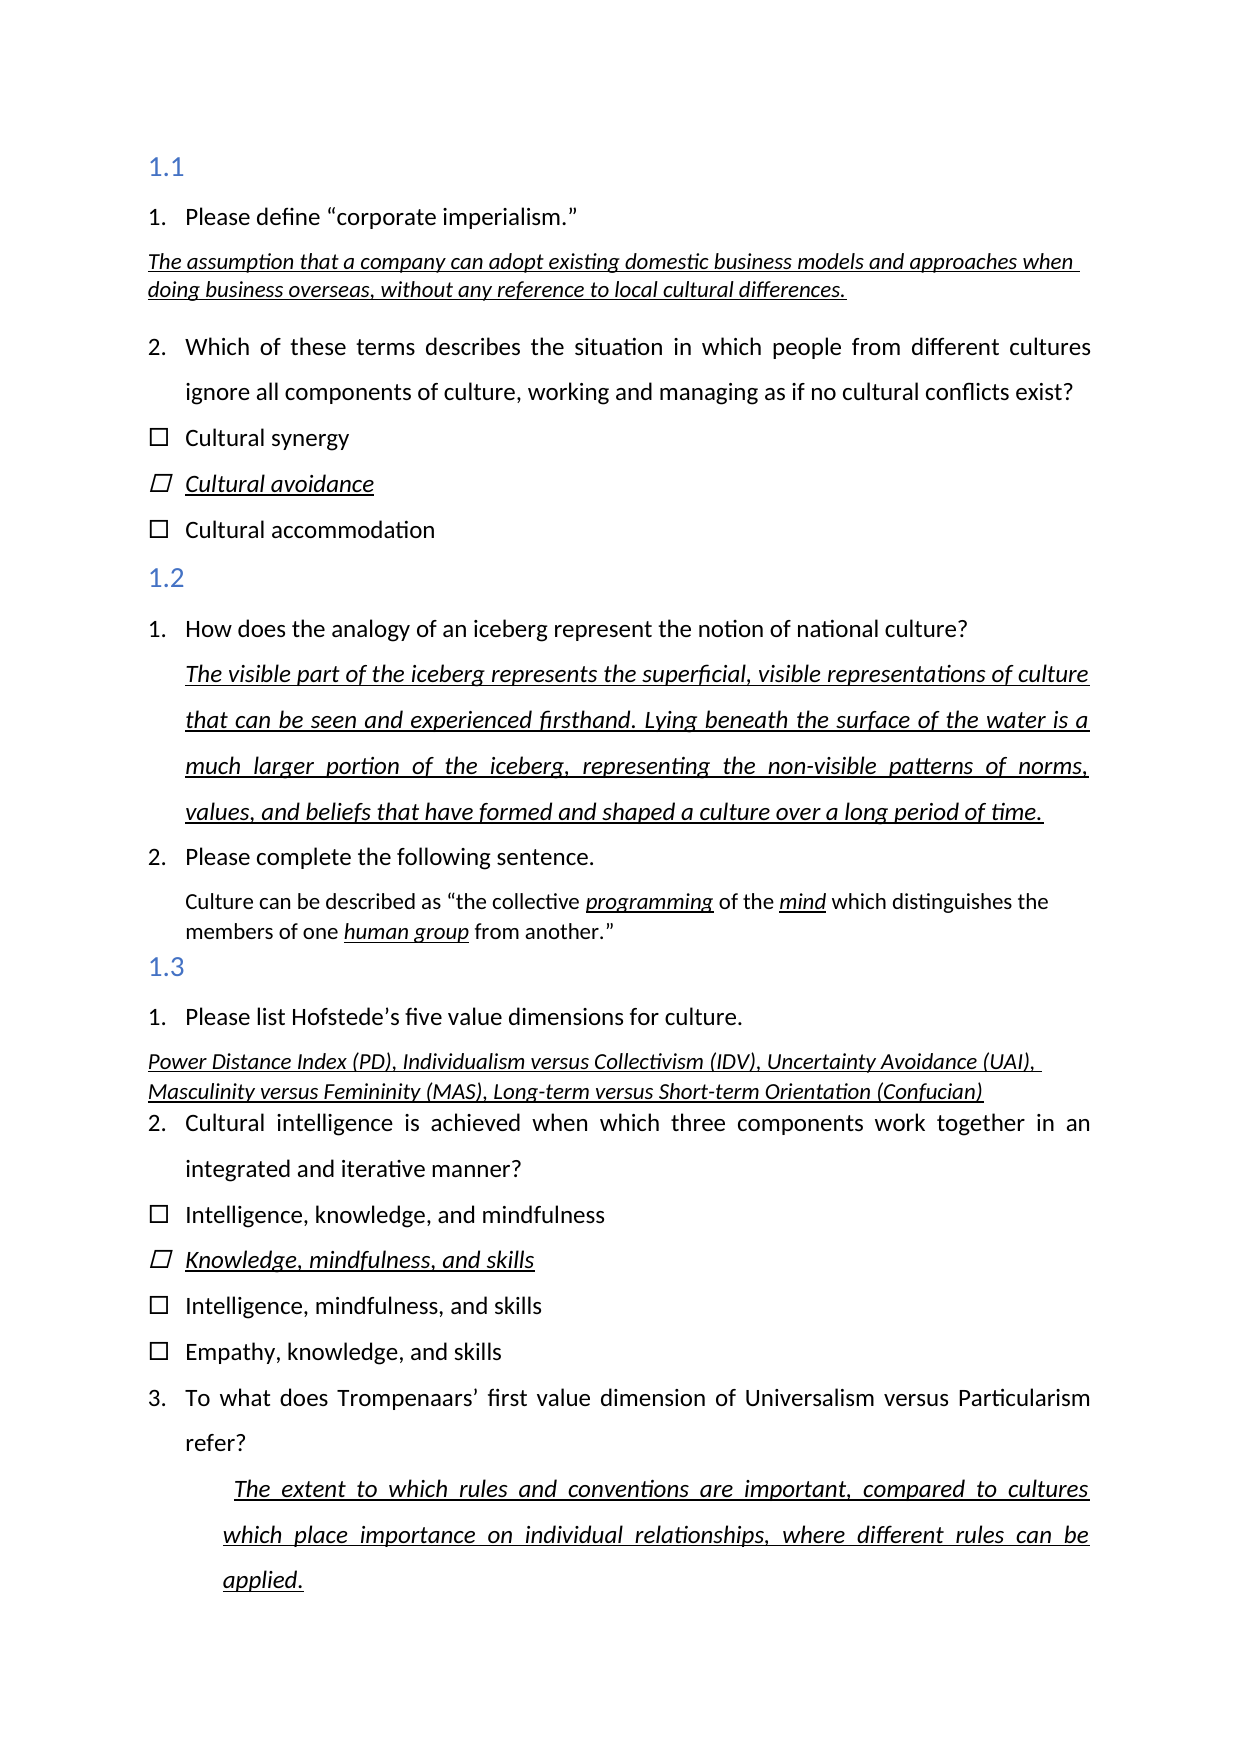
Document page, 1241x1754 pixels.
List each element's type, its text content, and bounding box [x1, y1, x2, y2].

list To what does Trompenaars’ first value dimension of Universalism versus Particularism refer? [148, 1382, 1093, 1458]
list Cultural intelligence is achieved when which three components work together in an integrated and iterative manner? [148, 1107, 1093, 1183]
list Please list Hofstede’s five value dimensions for culture. [148, 1001, 1093, 1032]
list The extent to which rules and conventions are important, compared to cultures which place importance on individual relationships, where different rules can be applied. [223, 1473, 1093, 1595]
list Knowledge, mindfulness, and skills [148, 1244, 1093, 1275]
text Culture can be described as “the collective programming of the mind which distinguishes the members of one human group from another.” [185, 887, 1093, 946]
text Power Distance Index (PD), Individualism versus Collectivism (IDV), Uncertainty Avoidance (UAI), Masculinity versus Femininity (MAS), Long-term versus Short-term Orientation (Confucian) [148, 1047, 1093, 1105]
list Cultural accommodation [148, 514, 1093, 544]
list Empathy, knowledge, and skills [148, 1336, 1093, 1366]
subtitle 1.3 [148, 948, 1093, 983]
list Intelligence, mindfulness, and skills [148, 1290, 1093, 1321]
list Which of these terms describes the situation in which people from different cultures ignore all components of culture, working and managing as if no cultural conflicts exist? [148, 331, 1093, 407]
list Cultural synergy [148, 422, 1093, 453]
list Please complete the following sentence. [148, 842, 1093, 872]
text The assumption that a company can adopt existing domestic business models and approaches when doing business overseas, without any reference to local cultural differences. [148, 247, 1093, 331]
list The visible part of the iceberg represents the superficial, visible representations of culture that can be seen and experienced firsthand. Lying beneath the surface of the water is a much larger portion of the iceberg, representing the non-visible patterns of norms, values, and beliefs that have formed and shaped a culture over a long period of time. [185, 659, 1093, 826]
subtitle 1.1 [148, 148, 1093, 183]
list Intelligence, knowledge, and mindfulness [148, 1199, 1093, 1229]
list Cultural avoidance [148, 468, 1093, 498]
subtitle 1.2 [148, 559, 1093, 595]
list Please define “corporate imperialism.” [148, 201, 1093, 232]
list How does the analogy of an iceberg represent the notion of national culture? [148, 613, 1093, 643]
